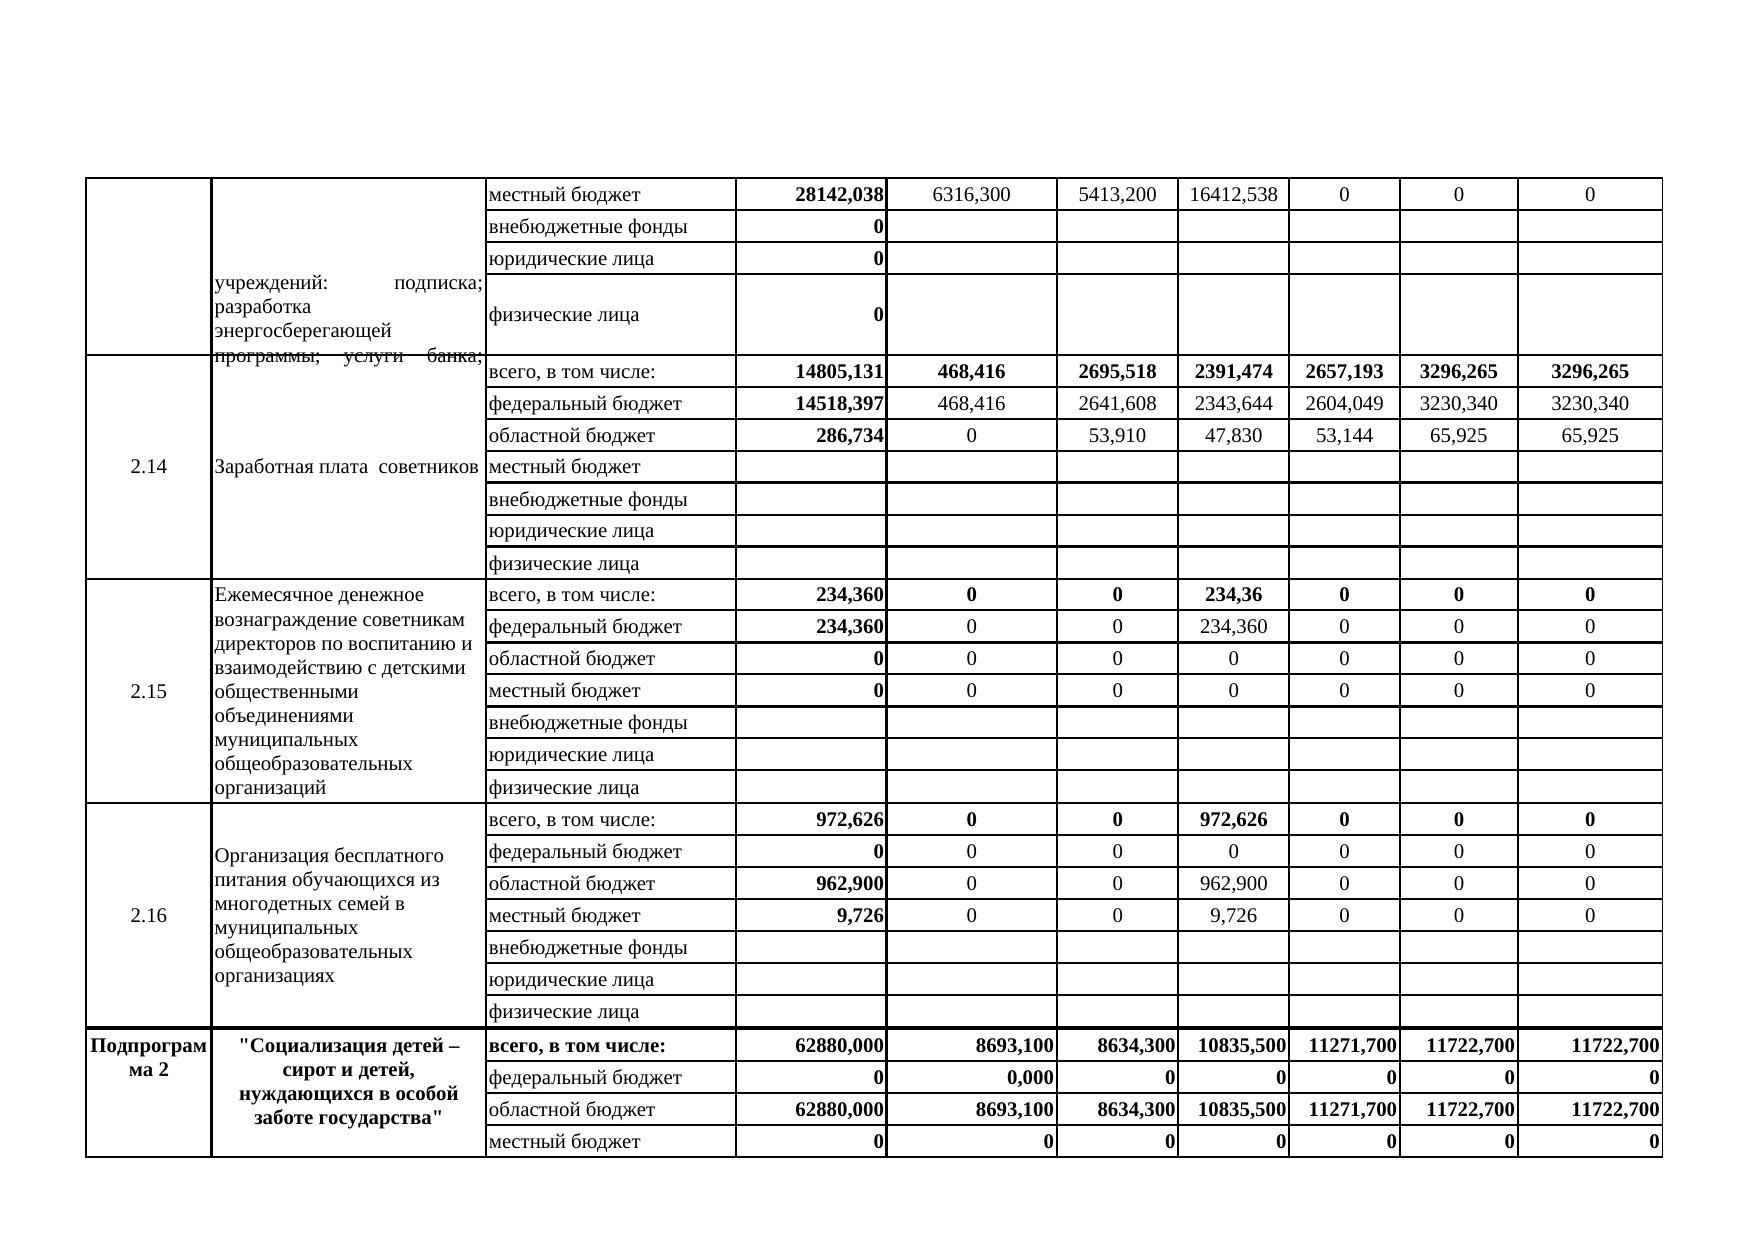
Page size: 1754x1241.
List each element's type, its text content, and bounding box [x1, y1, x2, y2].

table_cell [1179, 708, 1288, 737]
table_cell [1058, 771, 1177, 802]
table_cell физические лица [487, 275, 735, 353]
table_cell 0 [1058, 644, 1177, 673]
table_cell [1401, 452, 1517, 481]
table_cell 2391,474 [1179, 356, 1288, 386]
table_cell 286,734 [737, 420, 885, 449]
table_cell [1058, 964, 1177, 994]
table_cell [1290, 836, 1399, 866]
table_cell [1290, 771, 1399, 802]
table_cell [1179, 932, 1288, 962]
table_cell 0 [737, 275, 885, 353]
table_cell всего, в том числе: [487, 580, 735, 609]
table_cell 0 [1179, 644, 1288, 673]
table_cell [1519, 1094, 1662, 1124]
table_cell федеральный бюджет [487, 388, 735, 417]
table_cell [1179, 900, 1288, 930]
table_cell местный бюджет [487, 179, 735, 209]
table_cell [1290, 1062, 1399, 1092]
table_cell [737, 484, 885, 513]
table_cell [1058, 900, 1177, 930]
table_cell 0 [1058, 580, 1177, 609]
table_cell Заработная плата советников [213, 356, 485, 577]
table_cell 2641,608 [1058, 388, 1177, 417]
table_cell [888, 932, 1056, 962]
table_cell 2.16 [87, 804, 210, 1026]
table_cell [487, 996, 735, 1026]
table_cell [888, 739, 1056, 769]
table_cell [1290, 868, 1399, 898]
table_cell [888, 771, 1056, 802]
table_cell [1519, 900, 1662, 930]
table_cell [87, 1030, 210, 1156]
table_cell местный бюджет [487, 452, 735, 481]
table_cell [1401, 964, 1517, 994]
table_cell 0 [1058, 675, 1177, 705]
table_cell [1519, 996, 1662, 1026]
table_cell 0 [737, 644, 885, 673]
table_cell 0 [1058, 611, 1177, 641]
table_cell 14518,397 [737, 388, 885, 417]
table_cell 0 [1290, 179, 1399, 209]
table_cell юридические лица [487, 243, 735, 273]
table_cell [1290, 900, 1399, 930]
table_cell 2695,518 [1058, 356, 1177, 386]
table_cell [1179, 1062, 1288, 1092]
table_cell [1179, 452, 1288, 481]
table_cell 0 [1519, 179, 1662, 209]
table_cell 28142,038 [737, 179, 885, 209]
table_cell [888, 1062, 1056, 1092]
table_cell [1519, 771, 1662, 802]
table_cell [1058, 452, 1177, 481]
table_cell [1519, 708, 1662, 737]
table_cell [1179, 243, 1288, 273]
table_cell физические лица [487, 548, 735, 577]
table_cell [1179, 739, 1288, 769]
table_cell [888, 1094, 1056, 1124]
table_cell 16412,538 [1179, 179, 1288, 209]
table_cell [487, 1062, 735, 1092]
table_cell внебюджетные фонды [487, 484, 735, 513]
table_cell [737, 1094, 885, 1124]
table_cell 468,416 [888, 388, 1056, 417]
table_cell юридические лица [487, 516, 735, 545]
table_cell внебюджетные фонды [487, 708, 735, 737]
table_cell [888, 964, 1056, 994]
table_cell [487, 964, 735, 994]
table_cell 2657,193 [1290, 356, 1399, 386]
table_cell 0 [1179, 675, 1288, 705]
table_cell 0 [1519, 675, 1662, 705]
table_cell 0 [1401, 179, 1517, 209]
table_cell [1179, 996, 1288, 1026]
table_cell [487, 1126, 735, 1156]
table_cell 972,626 [1179, 804, 1288, 834]
table_cell [1519, 275, 1662, 353]
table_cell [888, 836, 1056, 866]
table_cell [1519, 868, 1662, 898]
table_cell федеральный бюджет [487, 836, 735, 866]
table_cell 0 [1401, 611, 1517, 641]
table_cell [1401, 484, 1517, 513]
table_cell [1290, 484, 1399, 513]
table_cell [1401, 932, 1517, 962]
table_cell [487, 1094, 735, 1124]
table_cell [737, 739, 885, 769]
table_cell [1058, 708, 1177, 737]
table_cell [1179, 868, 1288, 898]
table_cell 0 [1519, 611, 1662, 641]
table_cell 3296,265 [1401, 356, 1517, 386]
table_cell 5413,200 [1058, 179, 1177, 209]
table_cell [1058, 516, 1177, 545]
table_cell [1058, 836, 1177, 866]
table_cell 0 [1290, 644, 1399, 673]
table_cell 2343,644 [1179, 388, 1288, 417]
table_cell [1058, 211, 1177, 241]
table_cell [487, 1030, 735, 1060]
table_cell [888, 275, 1056, 353]
table_cell 0 [1290, 675, 1399, 705]
table_cell 972,626 [737, 804, 885, 834]
table_cell 3230,340 [1519, 388, 1662, 417]
table_cell всего, в том числе: [487, 804, 735, 834]
table_cell 2.14 [87, 356, 210, 577]
table_cell федеральный бюджет [487, 611, 735, 641]
table_cell [1519, 516, 1662, 545]
table_cell [1290, 708, 1399, 737]
table_cell 234,36 [1179, 580, 1288, 609]
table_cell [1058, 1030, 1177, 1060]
table_cell [737, 516, 885, 545]
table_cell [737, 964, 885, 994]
table_cell [1179, 211, 1288, 241]
table_cell [1058, 739, 1177, 769]
table_cell [888, 243, 1056, 273]
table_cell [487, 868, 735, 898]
table_cell 0 [1519, 644, 1662, 673]
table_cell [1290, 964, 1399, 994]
table_cell 65,925 [1519, 420, 1662, 449]
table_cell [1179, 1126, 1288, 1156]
table_cell [1401, 708, 1517, 737]
table_cell Организация бесплатного питания обучающихся из многодетных семей в муниципальных общеобразовательных организациях [213, 804, 485, 1026]
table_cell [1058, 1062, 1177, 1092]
table_cell [1290, 548, 1399, 577]
table_cell всего, в том числе: [487, 356, 735, 386]
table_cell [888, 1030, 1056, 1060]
table_cell 0 [1401, 675, 1517, 705]
table_cell 0 [1519, 580, 1662, 609]
table_cell [888, 452, 1056, 481]
table_cell 0 [888, 611, 1056, 641]
table_cell 0 [1058, 804, 1177, 834]
table_cell 0 [1290, 580, 1399, 609]
table_cell [1519, 243, 1662, 273]
table_cell 0 [1519, 804, 1662, 834]
table_cell [1179, 516, 1288, 545]
table_cell [1179, 548, 1288, 577]
table_cell 0 [1290, 611, 1399, 641]
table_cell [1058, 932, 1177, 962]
table_cell [888, 548, 1056, 577]
table_cell 0 [737, 243, 885, 273]
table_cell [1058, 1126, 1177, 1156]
table_cell 2.15 [87, 580, 210, 802]
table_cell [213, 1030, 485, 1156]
table_cell [737, 452, 885, 481]
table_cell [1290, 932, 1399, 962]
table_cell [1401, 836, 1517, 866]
table_cell 53,910 [1058, 420, 1177, 449]
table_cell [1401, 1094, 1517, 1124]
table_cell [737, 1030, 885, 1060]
table_cell [737, 548, 885, 577]
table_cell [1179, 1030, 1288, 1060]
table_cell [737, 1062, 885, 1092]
table_cell 0 [888, 420, 1056, 449]
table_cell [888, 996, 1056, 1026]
table_cell [1290, 452, 1399, 481]
table_cell [1058, 548, 1177, 577]
table_cell [1058, 484, 1177, 513]
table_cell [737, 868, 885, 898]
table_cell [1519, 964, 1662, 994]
table_cell 3230,340 [1401, 388, 1517, 417]
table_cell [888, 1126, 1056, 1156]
table_cell 0 [1290, 804, 1399, 834]
table_cell [1401, 211, 1517, 241]
table_cell Ежемесячное денежное вознаграждение советникам директоров по воспитанию и взаимодействию с детскими общественными объединениями муниципальных общеобразовательных организаций [213, 580, 485, 802]
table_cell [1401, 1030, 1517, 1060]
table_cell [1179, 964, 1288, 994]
table_cell [1179, 275, 1288, 353]
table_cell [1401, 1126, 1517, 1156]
table_cell внебюджетные фонды [487, 211, 735, 241]
table_cell 3296,265 [1519, 356, 1662, 386]
table_cell 6316,300 [888, 179, 1056, 209]
table_cell [1401, 739, 1517, 769]
table_cell 0 [888, 804, 1056, 834]
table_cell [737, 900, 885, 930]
table_cell 0 [888, 675, 1056, 705]
table_cell [737, 771, 885, 802]
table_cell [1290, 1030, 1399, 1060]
table_cell 2604,049 [1290, 388, 1399, 417]
table_cell [1401, 516, 1517, 545]
table_cell 0 [1401, 580, 1517, 609]
table_cell 234,360 [737, 580, 885, 609]
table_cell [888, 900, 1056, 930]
table_cell областной бюджет [487, 420, 735, 449]
table_cell [1179, 484, 1288, 513]
table_cell физические лица [487, 771, 735, 802]
table_cell [1519, 211, 1662, 241]
table_cell местный бюджет [487, 675, 735, 705]
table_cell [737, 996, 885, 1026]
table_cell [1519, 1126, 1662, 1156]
table_cell [1519, 452, 1662, 481]
table_cell [1290, 211, 1399, 241]
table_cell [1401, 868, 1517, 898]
table_cell [1290, 516, 1399, 545]
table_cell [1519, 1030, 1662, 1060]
table_cell [1058, 243, 1177, 273]
table_cell 0 [1401, 804, 1517, 834]
table_cell 0 [1401, 644, 1517, 673]
table_cell 0 [888, 644, 1056, 673]
table_cell 0 [737, 675, 885, 705]
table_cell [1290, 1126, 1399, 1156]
table_cell [1401, 275, 1517, 353]
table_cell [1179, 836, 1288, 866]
table_cell юридические лица [487, 739, 735, 769]
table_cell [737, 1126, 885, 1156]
table_cell [1519, 484, 1662, 513]
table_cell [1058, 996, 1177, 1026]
table_cell 468,416 [888, 356, 1056, 386]
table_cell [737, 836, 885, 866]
table_cell [1519, 739, 1662, 769]
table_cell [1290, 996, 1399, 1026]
table_cell [1290, 275, 1399, 353]
table_cell [888, 708, 1056, 737]
table_cell 234,360 [737, 611, 885, 641]
table_cell [1401, 771, 1517, 802]
table_cell [1290, 243, 1399, 273]
table_cell [1401, 548, 1517, 577]
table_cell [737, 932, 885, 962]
table_cell 0 [737, 211, 885, 241]
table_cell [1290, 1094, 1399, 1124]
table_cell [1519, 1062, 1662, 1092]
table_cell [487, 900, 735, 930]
table_cell [888, 211, 1056, 241]
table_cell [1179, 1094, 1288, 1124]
table_cell [1290, 739, 1399, 769]
table_cell 14805,131 [737, 356, 885, 386]
table_cell 53,144 [1290, 420, 1399, 449]
table_cell [888, 484, 1056, 513]
table_cell [1401, 243, 1517, 273]
table_cell 47,830 [1179, 420, 1288, 449]
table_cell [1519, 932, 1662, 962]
table_cell [1519, 548, 1662, 577]
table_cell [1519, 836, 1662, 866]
table_cell [737, 708, 885, 737]
table_cell [1179, 771, 1288, 802]
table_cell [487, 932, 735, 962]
table_cell [888, 516, 1056, 545]
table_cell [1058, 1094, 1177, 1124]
table_cell 234,360 [1179, 611, 1288, 641]
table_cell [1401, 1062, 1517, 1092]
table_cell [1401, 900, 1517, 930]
table_cell 65,925 [1401, 420, 1517, 449]
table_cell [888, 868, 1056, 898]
table_cell областной бюджет [487, 644, 735, 673]
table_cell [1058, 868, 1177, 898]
table_cell 0 [888, 580, 1056, 609]
table_cell [1058, 275, 1177, 353]
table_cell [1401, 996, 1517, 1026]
